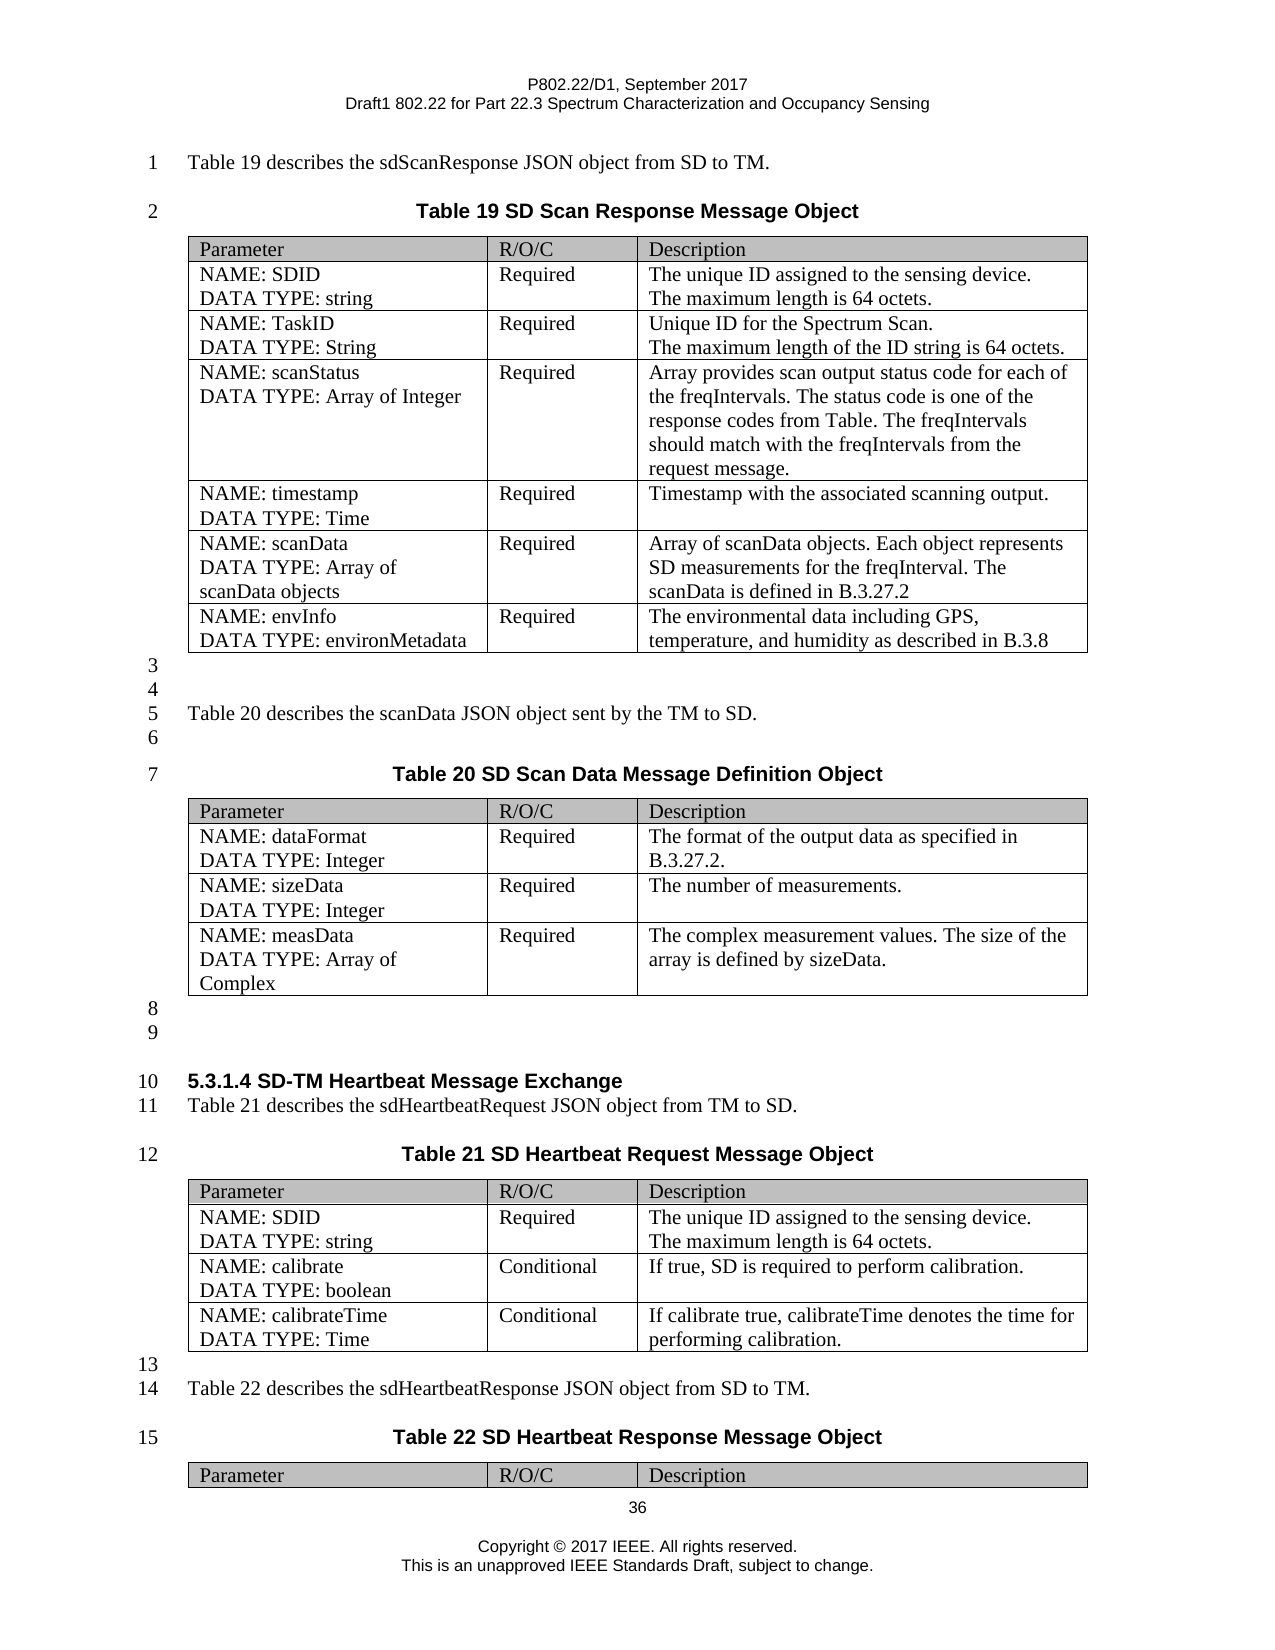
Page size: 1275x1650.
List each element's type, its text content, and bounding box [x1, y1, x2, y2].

table_cell NAME: scanData DATA TYPE: Array of scanData objects [189, 531, 487, 603]
table_cell Array of scanData objects. Each object represents SD measurements for the freqInterval. The scanData is defined in B.3.27.2 [638, 531, 1087, 603]
table_cell Conditional [488, 1254, 637, 1302]
table_cell NAME: calibrate DATA TYPE: boolean [189, 1254, 487, 1302]
table_header Parameter [189, 237, 487, 261]
table_cell NAME: envInfo DATA TYPE: environMetadata [189, 604, 487, 652]
table_cell Unique ID for the Spectrum Scan. The maximum length of the ID string is 64 octets. [638, 311, 1087, 359]
table_cell The number of measurements. [638, 874, 1087, 922]
text Table 19 describes the sdScanResponse JSON object from SD to TM. [187, 150, 1087, 174]
table_cell The complex measurement values. The size of the array is defined by sizeData. [638, 923, 1087, 995]
table_cell If true, SD is required to perform calibration. [638, 1254, 1087, 1302]
table_header Description [638, 1180, 1087, 1203]
table_cell Required [488, 481, 637, 529]
table_cell The format of the output data as specified in B.3.27.2. [638, 824, 1087, 872]
table_header Parameter [189, 1463, 487, 1487]
table_cell If calibrate true, calibrateTime denotes the time for performing calibration. [638, 1303, 1087, 1351]
table_header R/O/C [488, 799, 637, 823]
table_cell NAME: SDID DATA TYPE: string [189, 1205, 487, 1253]
table_cell Required [488, 923, 637, 995]
table_cell The environmental data including GPS, temperature, and humidity as described in B.3.8 [638, 604, 1087, 652]
table_cell NAME: scanStatus DATA TYPE: Array of Integer [189, 360, 487, 480]
table_header R/O/C [488, 1463, 637, 1487]
table_header R/O/C [488, 1180, 637, 1203]
table_cell NAME: TaskID DATA TYPE: String [189, 311, 487, 359]
table_cell NAME: measData DATA TYPE: Array of Complex [189, 923, 487, 995]
table_cell Timestamp with the associated scanning output. [638, 481, 1087, 529]
table_cell Required [488, 311, 637, 359]
table_cell The unique ID assigned to the sensing device. The maximum length is 64 octets. [638, 262, 1087, 310]
table_cell Required [488, 531, 637, 603]
table_cell The unique ID assigned to the sensing device. The maximum length is 64 octets. [638, 1205, 1087, 1253]
table_header Description [638, 237, 1087, 261]
table_cell Required [488, 874, 637, 922]
table_cell Conditional [488, 1303, 637, 1351]
table_header Parameter [189, 1180, 487, 1203]
table_header Parameter [189, 799, 487, 823]
table_cell Required [488, 824, 637, 872]
text Table 20 SD Scan Data Message Definition Object [187, 762, 1087, 786]
text SD-TM Heartbeat Message Exchange [187, 1069, 1087, 1093]
text Table 22 SD Heartbeat Response Message Object [187, 1425, 1087, 1449]
table_cell Required [488, 262, 637, 310]
table_cell NAME: timestamp DATA TYPE: Time [189, 481, 487, 529]
table_cell Required [488, 604, 637, 652]
text Table 20 describes the scanData JSON object sent by the TM to SD. [187, 701, 1087, 725]
table_cell NAME: SDID DATA TYPE: string [189, 262, 487, 310]
text Table 21 describes the sdHeartbeatRequest JSON object from TM to SD. [187, 1093, 1087, 1117]
table_cell Required [488, 1205, 637, 1253]
table_cell NAME: sizeData DATA TYPE: Integer [189, 874, 487, 922]
text Table 22 describes the sdHeartbeatResponse JSON object from SD to TM. [187, 1376, 1087, 1400]
table_header Description [638, 799, 1087, 823]
table_cell Required [488, 360, 637, 480]
table_cell NAME: dataFormat DATA TYPE: Integer [189, 824, 487, 872]
table_header Description [638, 1463, 1087, 1487]
text Table 21 SD Heartbeat Request Message Object [187, 1142, 1087, 1166]
table_header R/O/C [488, 237, 637, 261]
text Table 19 SD Scan Response Message Object [187, 199, 1087, 223]
table_cell NAME: calibrateTime DATA TYPE: Time [189, 1303, 487, 1351]
table_cell Array provides scan output status code for each of the freqIntervals. The status code is one of the response codes from Table. The freqIntervals should match with the freqIntervals from the request message. [638, 360, 1087, 480]
